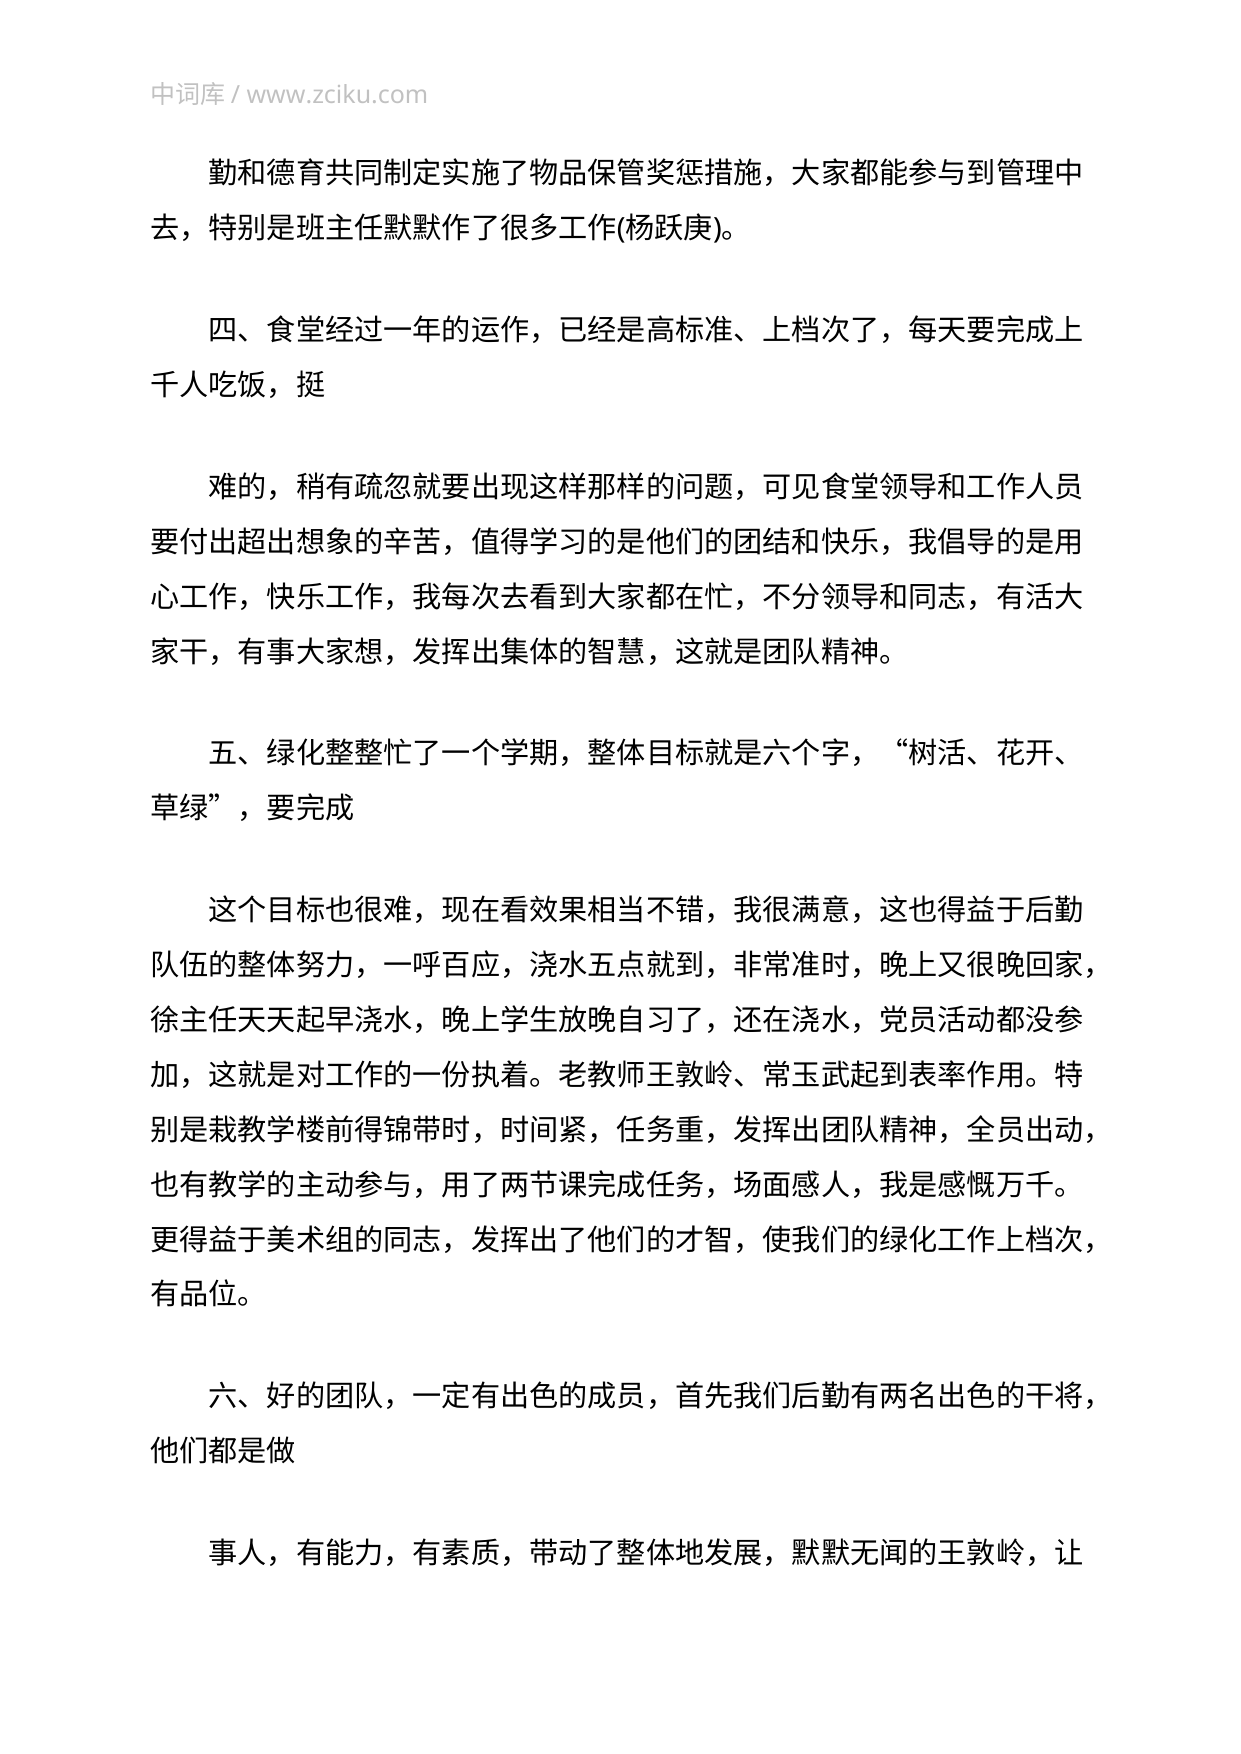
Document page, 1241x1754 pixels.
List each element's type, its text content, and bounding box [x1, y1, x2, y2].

text 难的，稍有疏忽就要出现这样那样的问题，可见食堂领导和工作人员要付出超出想象的辛苦，值得学习的是他们的团结和快乐，我倡导的是用心工作，快乐工作，我每次去看到大家都在忙，不分领导和同志，有活大家干，有事大家想，发挥出集体的智慧，这就是团队精神。 [150, 463, 1090, 671]
text 这个目标也很难，现在看效果相当不错，我很满意，这也得益于后勤队伍的整体努力，一呼百应，浇水五点就到，非常准时，晚上又很晚回家，徐主任天天起早浇水，晚上学生放晚自习了，还在浇水，党员活动都没参加，这就是对工作的一份执着。老教师王敦岭、常玉武起到表率作用。特别是栽教学楼前得锦带时，时间紧，任务重，发挥出团队精神，全员出动，也有教学的主动参与，用了两节课完成任务，场面感人，我是感慨万千。更得益于美术组的同志，发挥出了他们的才智，使我们的绿化工作上档次，有品位。 [150, 887, 1090, 1313]
text 勤和德育共同制定实施了物品保管奖惩措施，大家都能参与到管理中去，特别是班主任默默作了很多工作(杨跃庚)。 [150, 150, 1090, 247]
text 六、好的团队，一定有出色的成员，首先我们后勤有两名出色的干将，他们都是做 [150, 1373, 1090, 1470]
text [150, 1529, 1090, 1572]
text 四、食堂经过一年的运作，已经是高标准、上档次了，每天要完成上千人吃饭，挺 [150, 307, 1090, 404]
text 五、绿化整整忙了一个学期，整体目标就是六个字，“树活、花开、草绿”，要完成 [150, 730, 1090, 827]
